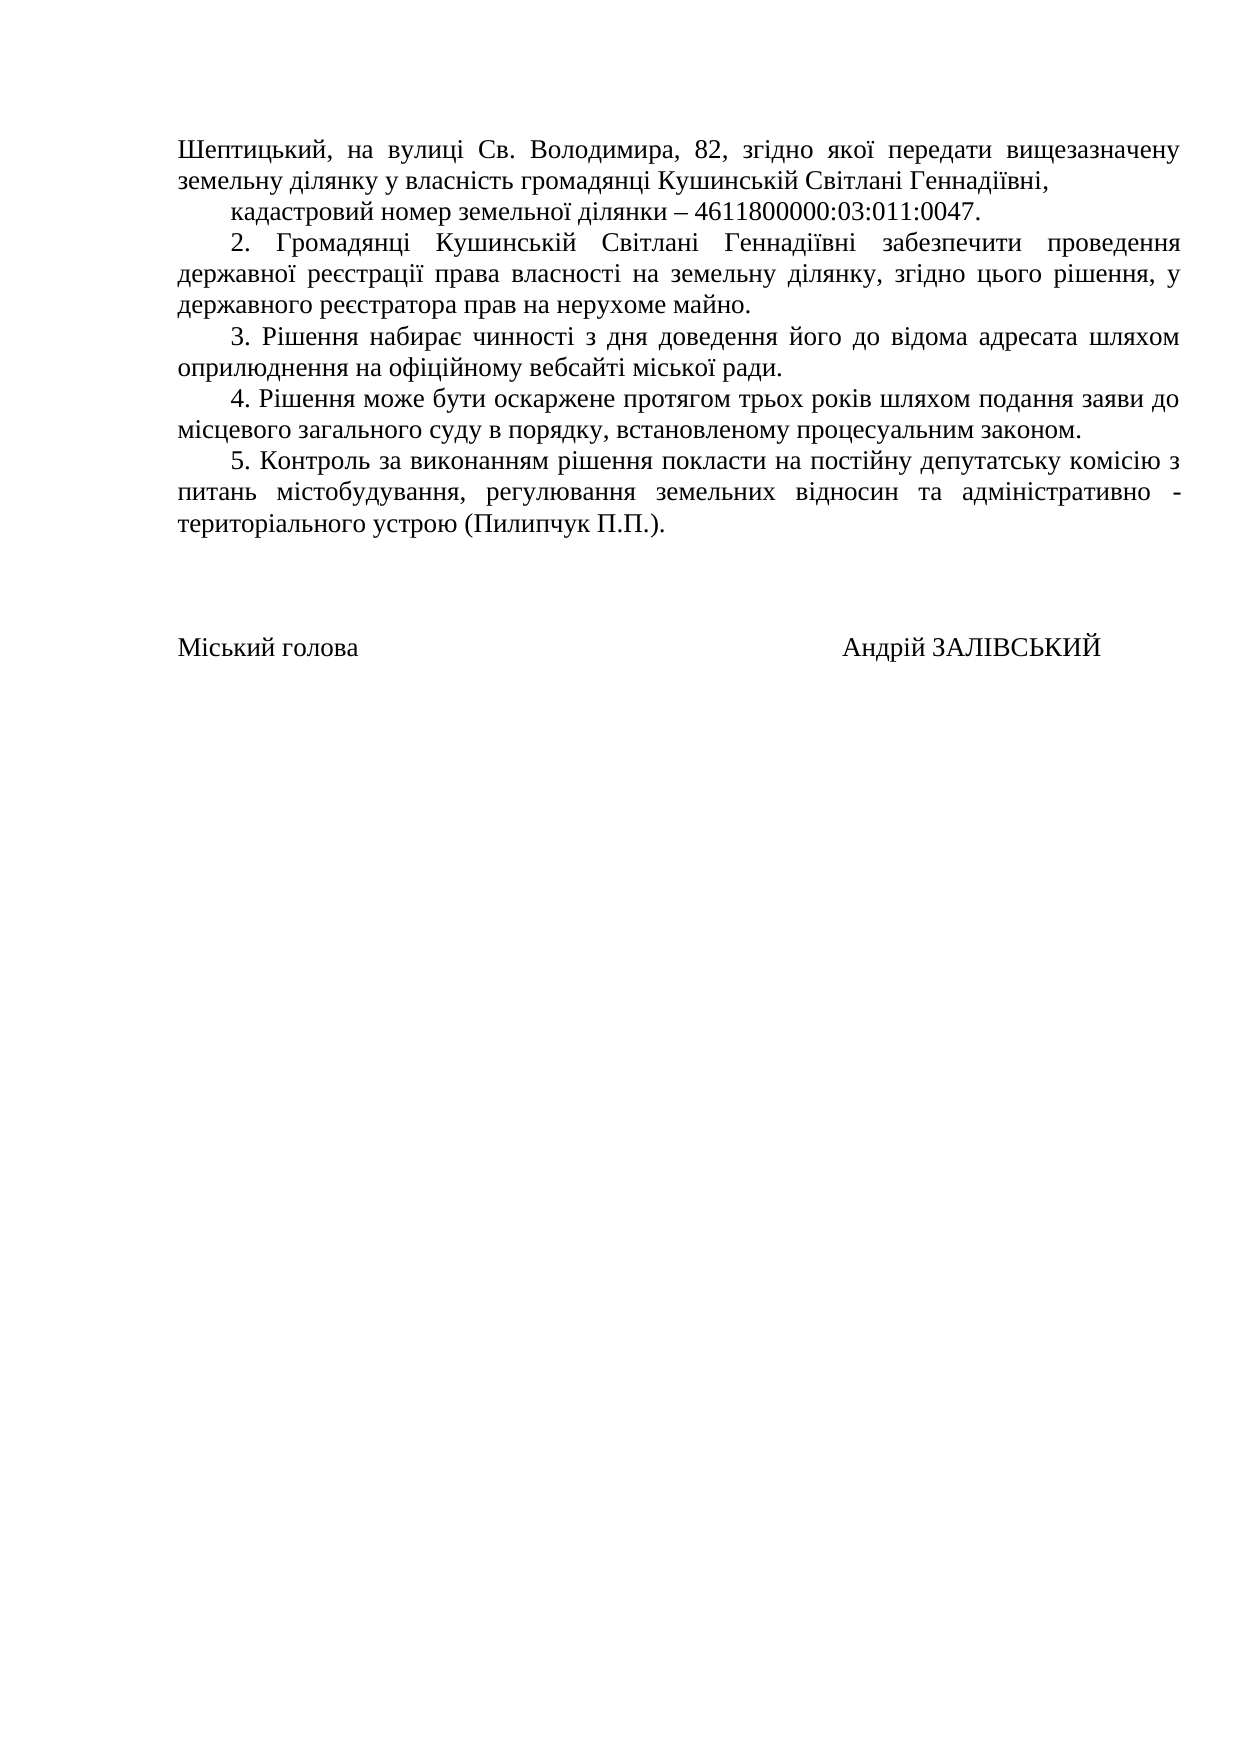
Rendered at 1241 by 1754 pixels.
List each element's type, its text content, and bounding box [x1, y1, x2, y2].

text кадастровий номер земельної дiлянки – 4611800000:03:011:0047. [177, 195, 1181, 226]
text Мiський голова Андрій ЗАЛІВСЬКИЙ [177, 631, 1151, 662]
text 5. Контроль за виконанням рiшення покласти на постiйну депутатську комiсiю з питань мiстобудування, регулювання земельних вiдносин та адмiнiстративно - територiального устрою (Пилипчук П.П.). [177, 444, 1181, 538]
text 4. Рішення може бути оскаржене протягом трьох років шляхом подання заяви до місцевого загального суду в порядку, встановленому процесуальним законом. [177, 382, 1181, 444]
text 3. Рішення набирає чинності з дня доведення його до відома адресата шляхом оприлюднення на офіційному вебсайті міської ради. [177, 320, 1181, 382]
text 2. Громадянці Кушинській Світлані Геннадіївні забезпечити проведення державної реєстрацiї права власностi на земельну ділянку, згідно цього рішення, у державного реєстратора прав на нерухоме майно. [177, 226, 1181, 320]
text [177, 133, 1181, 195]
